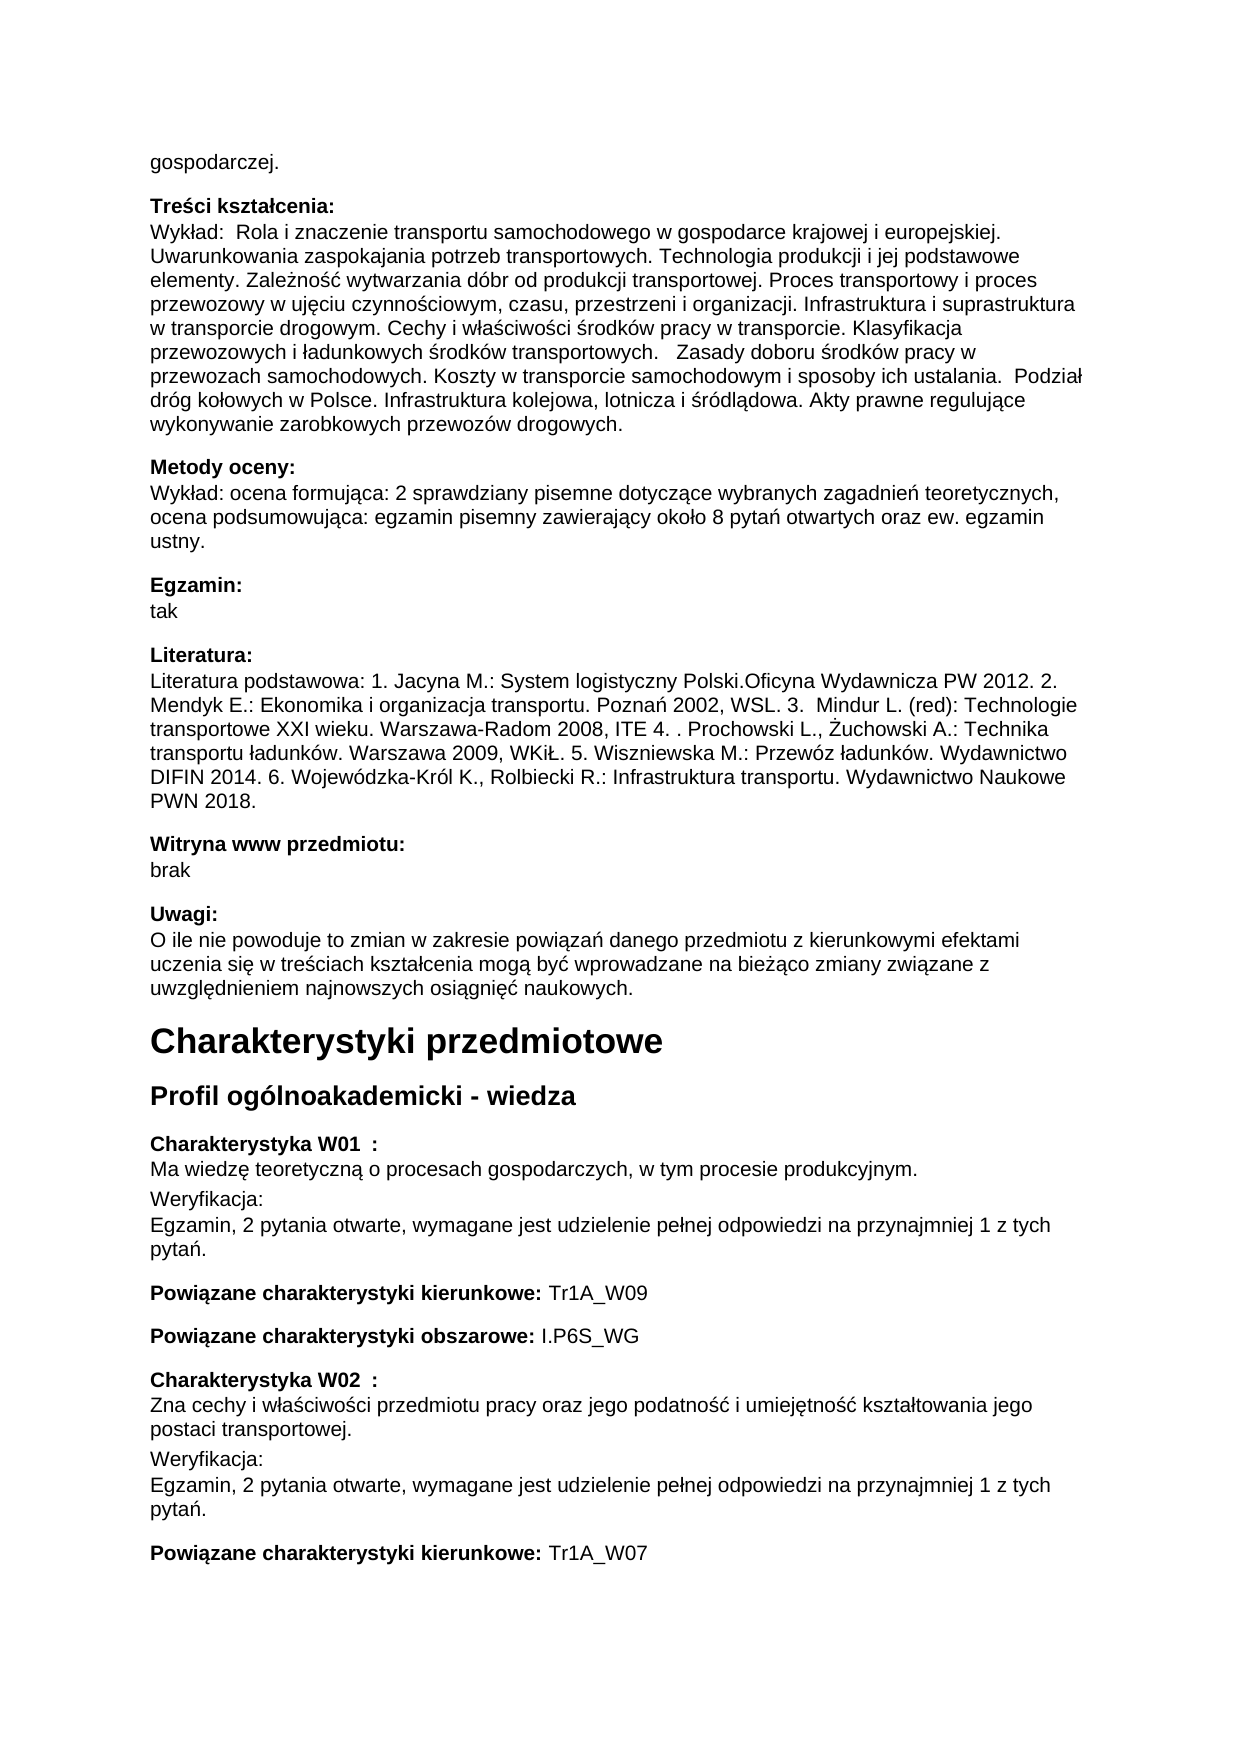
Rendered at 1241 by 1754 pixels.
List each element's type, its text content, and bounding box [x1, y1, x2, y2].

text Weryfikacja: [150, 1187, 1090, 1211]
text Wykład: Rola i znaczenie transportu samochodowego w gospodarce krajowej i europejskiej. Uwarunkowania zaspokajania potrzeb transportowych. Technologia produkcji i jej podstawowe elementy. Zależność wytwarzania dóbr od produkcji transportowej. Proces transportowy i proces przewozowy w ujęciu czynnościowym, czasu, przestrzeni i organizacji. Infrastruktura i suprastruktura w transporcie drogowym. Cechy i właściwości środków pracy w transporcie. Klasyfikacja przewozowych i ładunkowych środków transportowych. Zasady doboru środków pracy w przewozach samochodowych. Koszty w transporcie samochodowym i sposoby ich ustalania. Podział dróg kołowych w Polsce. Infrastruktura kolejowa, lotnicza i śródlądowa. Akty prawne regulujące wykonywanie zarobkowych przewozów drogowych. [150, 220, 1090, 435]
text Literatura podstawowa: 1. Jacyna M.: System logistyczny Polski.Oficyna Wydawnicza PW 2012. 2. Mendyk E.: Ekonomika i organizacja transportu. Poznań 2002, WSL. 3. Mindur L. (red): Technologie transportowe XXI wieku. Warszawa-Radom 2008, ITE 4. . Prochowski L., Żuchowski A.: Technika transportu ładunków. Warszawa 2009, WKiŁ. 5. Wiszniewska M.: Przewóz ładunków. Wydawnictwo DIFIN 2014. 6. Wojewódzka-Król K., Rolbiecki R.: Infrastruktura transportu. Wydawnictwo Naukowe PWN 2018. [150, 669, 1090, 812]
text Egzamin: [150, 573, 1090, 597]
text Ma wiedzę teoretyczną o procesach gospodarczych, w tym procesie produkcyjnym. [150, 1156, 1090, 1180]
text Charakterystyka W01 : [150, 1131, 1090, 1155]
text Charakterystyka W02 : [150, 1368, 1090, 1392]
text Powiązane charakterystyki obszarowe: I.P6S_WG [150, 1324, 1090, 1348]
text Weryfikacja: [150, 1447, 1090, 1471]
text Metody oceny: [150, 455, 1090, 479]
text Uwagi: [150, 902, 1090, 926]
text Treści kształcenia: [150, 194, 1090, 218]
text Wykład: ocena formująca: 2 sprawdziany pisemne dotyczące wybranych zagadnień teoretycznych, ocena podsumowująca: egzamin pisemny zawierający około 8 pytań otwartych oraz ew. egzamin ustny. [150, 481, 1090, 553]
subtitle Profil ogólnoakademicki - wiedza [150, 1080, 1090, 1112]
text Egzamin, 2 pytania otwarte, wymagane jest udzielenie pełnej odpowiedzi na przynajmniej 1 z tych pytań. [150, 1213, 1090, 1261]
subtitle Charakterystyki przedmiotowe [150, 1020, 1090, 1061]
text Literatura: [150, 643, 1090, 667]
text Powiązane charakterystyki kierunkowe: Tr1A_W07 [150, 1541, 1090, 1565]
text Egzamin, 2 pytania otwarte, wymagane jest udzielenie pełnej odpowiedzi na przynajmniej 1 z tych pytań. [150, 1473, 1090, 1521]
text brak [150, 858, 1090, 882]
text O ile nie powoduje to zmian w zakresie powiązań danego przedmiotu z kierunkowymi efektami uczenia się w treściach kształcenia mogą być wprowadzane na bieżąco zmiany związane z uwzględnieniem najnowszych osiągnięć naukowych. [150, 928, 1090, 1000]
text Witryna www przedmiotu: [150, 832, 1090, 856]
text Zna cechy i właściwości przedmiotu pracy oraz jego podatność i umiejętność kształtowania jego postaci transportowej. [150, 1393, 1090, 1441]
text tak [150, 599, 1090, 623]
text Powiązane charakterystyki kierunkowe: Tr1A_W09 [150, 1280, 1090, 1304]
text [150, 150, 1090, 174]
